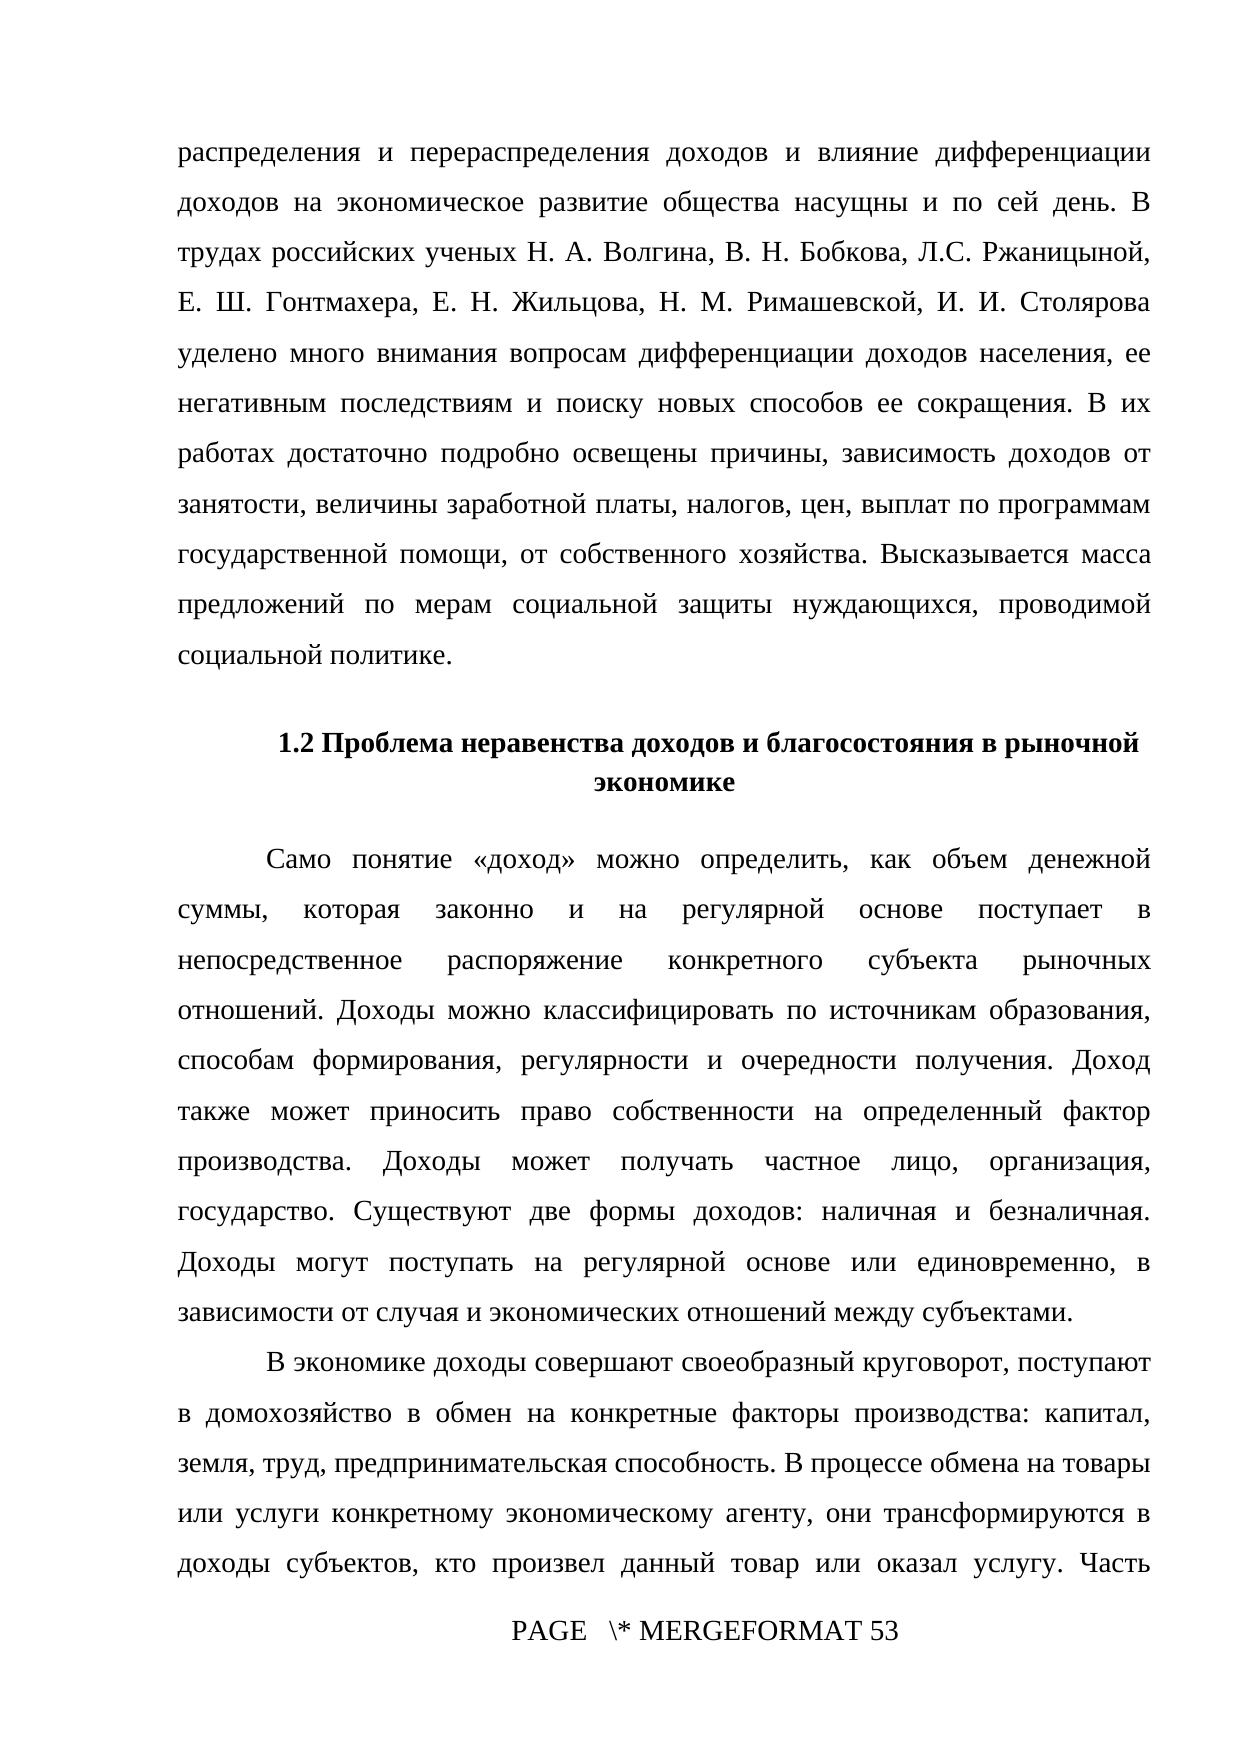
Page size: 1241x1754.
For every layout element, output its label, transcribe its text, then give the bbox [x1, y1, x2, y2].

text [177, 1344, 1152, 1579]
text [177, 134, 1152, 670]
text Само понятие «доход» можно определить, как объем денежной суммы, которая законно и на регулярной основе поступает в непосредственное распоряжение конкретного субъекта рыночных отношений. Доходы можно классифицировать по источникам образования, способам формирования, регулярности и очередности получения. Доход также может приносить право собственности на определенный фактор производства. Доходы может получать частное лицо, организация, государство. Существуют две формы доходов: наличная и безналичная. Доходы могут поступать на регулярной основе или единовременно, в зависимости от случая и экономических отношений между субъектами. [177, 841, 1152, 1328]
text 1.2 Проблема неравенства доходов и благосостояния в рыночной экономике [177, 726, 1152, 798]
